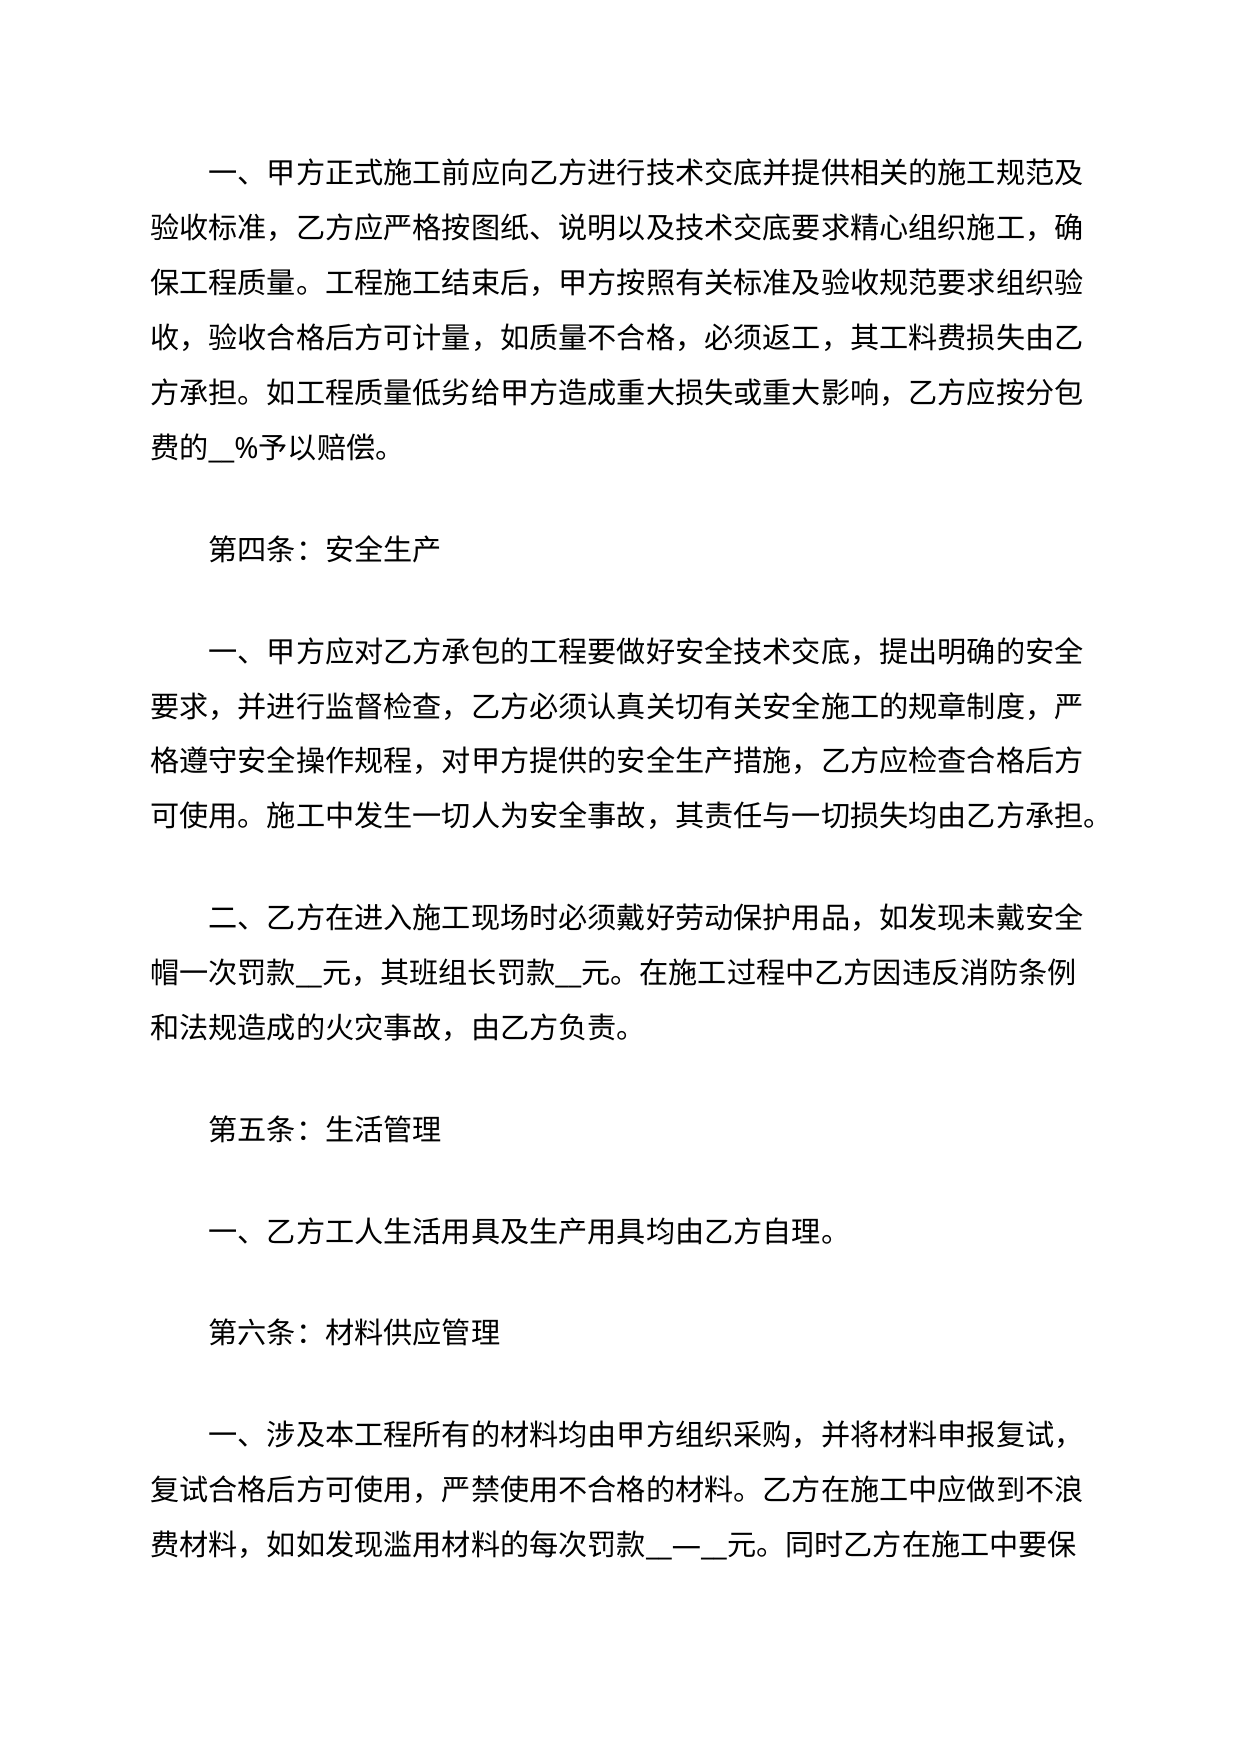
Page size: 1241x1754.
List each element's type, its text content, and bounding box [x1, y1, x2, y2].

text 二、乙方在进入施工现场时必须戴好劳动保护用品，如发现未戴安全帽一次罚款__元，其班组长罚款__元。在施工过程中乙方因违反消防条例和法规造成的火灾事故，由乙方负责。 [150, 895, 1090, 1047]
text 第五条：生活管理 [150, 1106, 1090, 1149]
text 第四条：安全生产 [150, 526, 1090, 569]
text 一、乙方工人生活用具及生产用具均由乙方自理。 [150, 1208, 1090, 1250]
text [150, 1412, 1090, 1564]
text 一、甲方正式施工前应向乙方进行技术交底并提供相关的施工规范及验收标准，乙方应严格按图纸、说明以及技术交底要求精心组织施工，确保工程质量。工程施工结束后，甲方按照有关标准及验收规范要求组织验收，验收合格后方可计量，如质量不合格，必须返工，其工料费损失由乙方承担。如工程质量低劣给甲方造成重大损失或重大影响，乙方应按分包费的__%予以赔偿。 [150, 150, 1090, 467]
text 第六条：材料供应管理 [150, 1310, 1090, 1352]
text 一、甲方应对乙方承包的工程要做好安全技术交底，提出明确的安全要求，并进行监督检查，乙方必须认真关切有关安全施工的规章制度，严格遵守安全操作规程，对甲方提供的安全生产措施，乙方应检查合格后方可使用。施工中发生一切人为安全事故，其责任与一切损失均由乙方承担。 [150, 628, 1090, 835]
